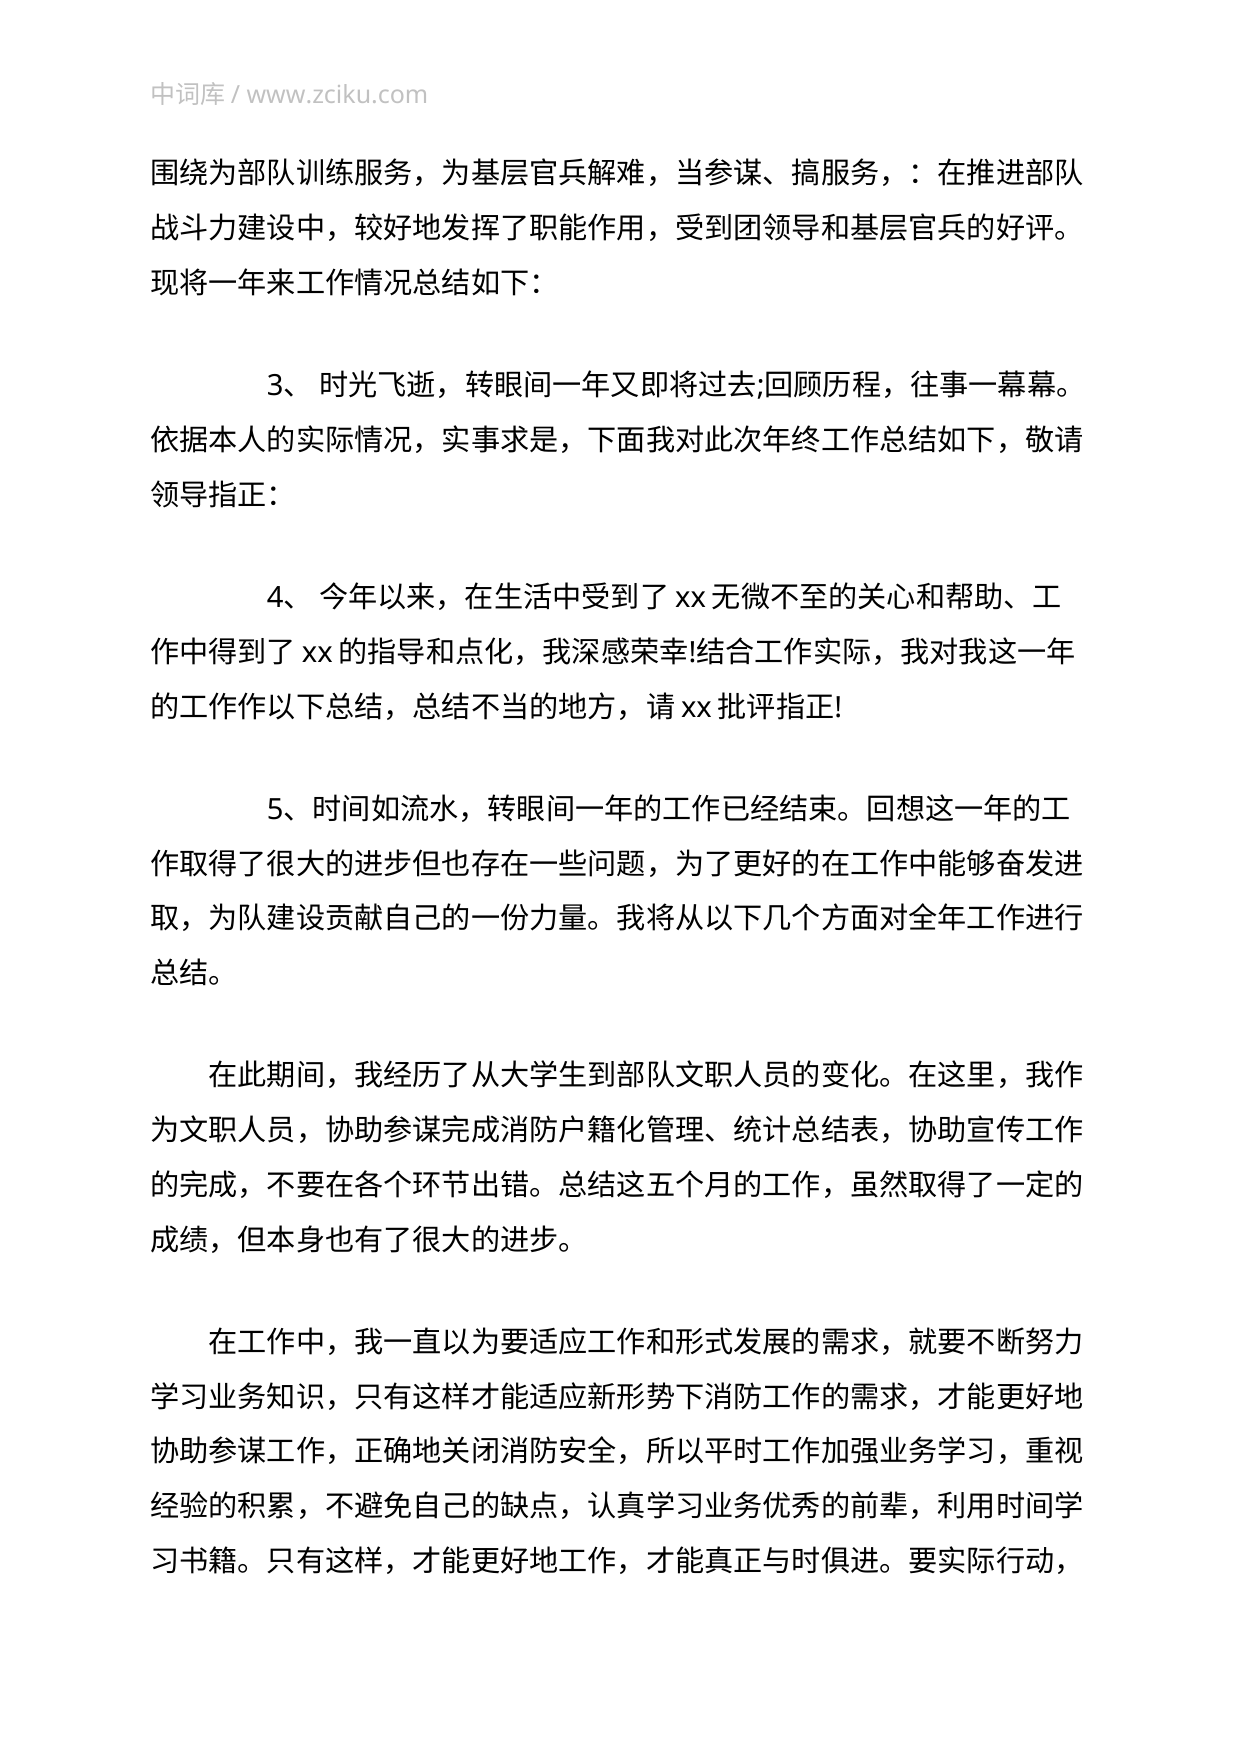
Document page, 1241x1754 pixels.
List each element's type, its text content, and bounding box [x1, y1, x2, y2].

text 5、时间如流水，转眼间一年的工作已经结束。回想这一年的工作取得了很大的进步但也存在一些问题，为了更好的在工作中能够奋发进取，为队建设贡献自己的一份力量。我将从以下几个方面对全年工作进行总结。 [150, 785, 1090, 992]
text 在此期间，我经历了从大学生到部队文职人员的变化。在这里，我作为文职人员，协助参谋完成消防户籍化管理、统计总结表，协助宣传工作的完成，不要在各个环节出错。总结这五个月的工作，虽然取得了一定的成绩，但本身也有了很大的进步。 [150, 1052, 1090, 1259]
text 4、 今年以来，在生活中受到了xx无微不至的关心和帮助、工作中得到了xx的指导和点化，我深感荣幸!结合工作实际，我对我这一年的工作作以下总结，总结不当的地方，请xx批评指正! [150, 573, 1090, 726]
text 3、 时光飞逝，转眼间一年又即将过去;回顾历程，往事一幕幕。依据本人的实际情况，实事求是，下面我对此次年终工作总结如下，敬请领导指正： [150, 362, 1090, 514]
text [150, 1318, 1090, 1580]
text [150, 150, 1090, 302]
